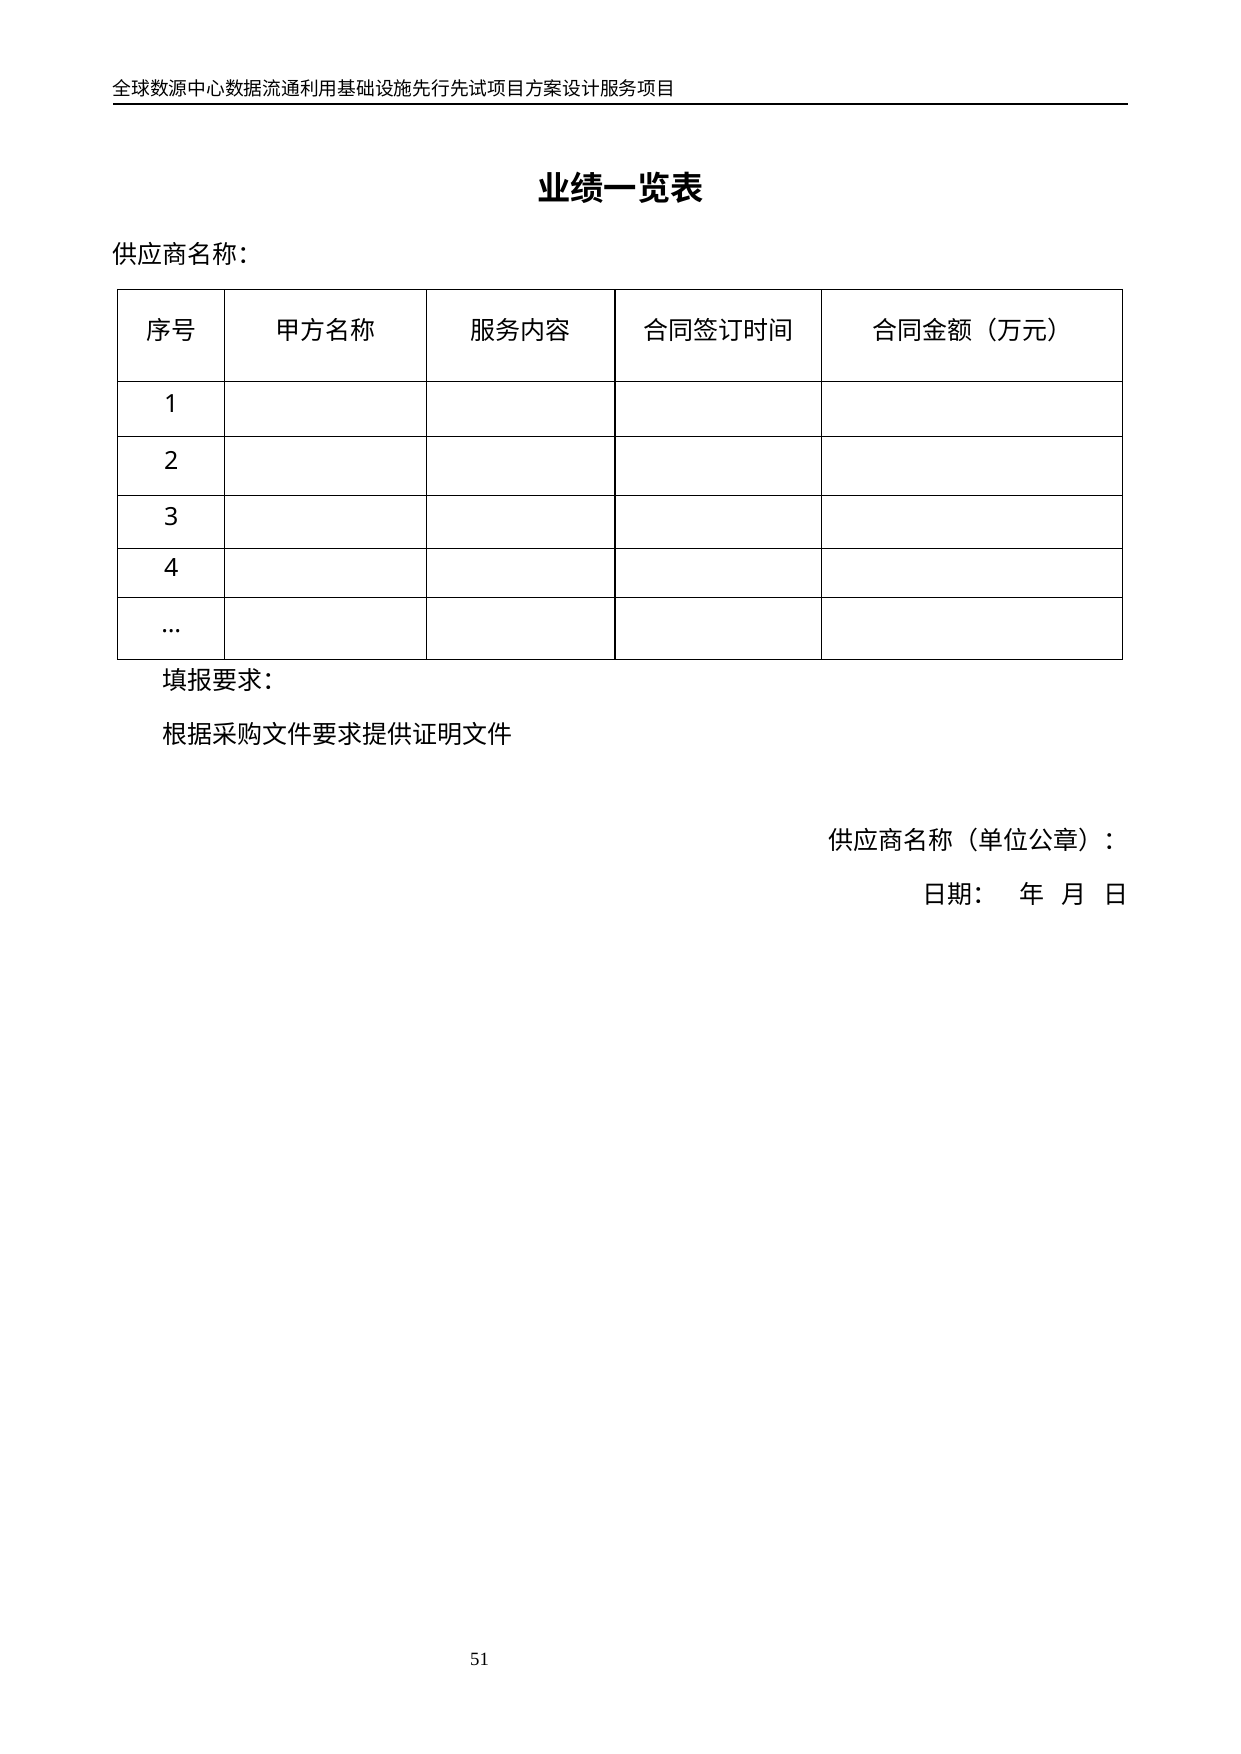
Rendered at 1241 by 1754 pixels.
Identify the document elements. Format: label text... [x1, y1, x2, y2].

text 供应商名称： [112, 234, 1128, 271]
table_header 服务内容 [427, 290, 614, 381]
table_cell [616, 382, 821, 436]
table_cell [225, 549, 426, 597]
table_cell [225, 382, 426, 436]
table_cell [225, 437, 426, 494]
text 业绩一览表 [112, 162, 1128, 210]
table_cell [616, 549, 821, 597]
table_cell … [118, 598, 224, 659]
table_cell [427, 437, 614, 494]
table_cell [427, 549, 614, 597]
text 日期： 年 月 日 [112, 874, 1128, 911]
table_cell [822, 382, 1122, 436]
table_header 合同金额（万元） [822, 290, 1122, 381]
table_cell 4 [118, 549, 224, 597]
table_cell [427, 598, 614, 659]
table_cell [616, 437, 821, 494]
table_cell [616, 598, 821, 659]
table_cell [427, 382, 614, 436]
table_cell [225, 496, 426, 547]
table_cell [427, 496, 614, 547]
text 供应商名称（单位公章）： [112, 820, 1128, 856]
table_header 甲方名称 [225, 290, 426, 381]
table_cell [225, 598, 426, 659]
table_cell 2 [118, 437, 224, 494]
table_cell 3 [118, 496, 224, 547]
table_header 序号 [118, 290, 224, 381]
table_cell [822, 549, 1122, 597]
table_cell [616, 496, 821, 547]
table_cell [822, 437, 1122, 494]
table_cell [822, 496, 1122, 547]
table_cell 1 [118, 382, 224, 436]
table_header 合同签订时间 [616, 290, 821, 381]
table_cell [822, 598, 1122, 659]
text 填报要求： [112, 660, 1128, 697]
text 根据采购文件要求提供证明文件 [112, 715, 1128, 751]
